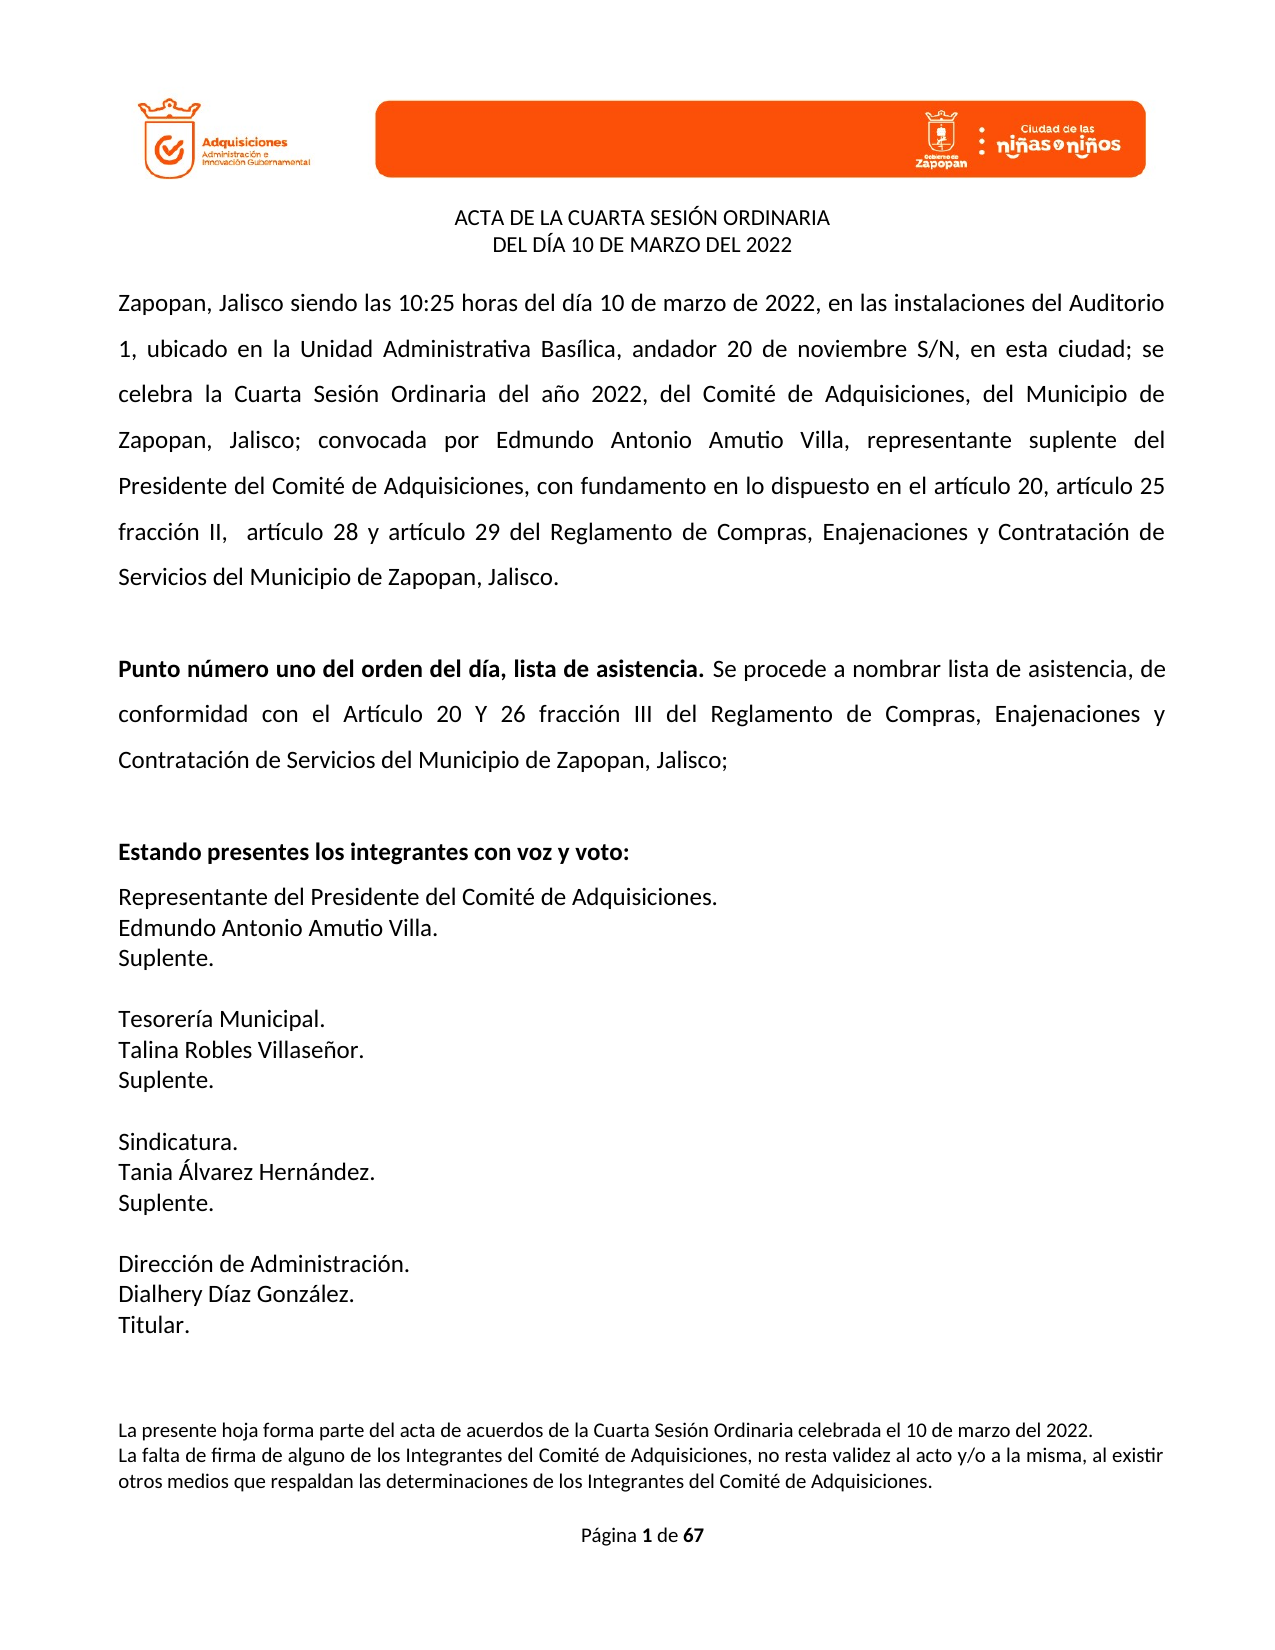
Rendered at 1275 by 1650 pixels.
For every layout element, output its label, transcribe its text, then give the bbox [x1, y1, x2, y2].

text Edmundo Antonio Amutio Villa. [118, 912, 1167, 943]
text Representante del Presidente del Comité de Adquisiciones. [118, 882, 1167, 912]
text Suplente. [118, 1065, 1167, 1095]
title Estando presentes los integrantes con voz y voto: [118, 836, 1167, 866]
picture [118, 73, 1165, 203]
text Punto número uno del orden del día, lista de asistencia. Se procede a nombrar lista de asistencia, de conformidad con el Artículo 20 Y 26 fracción III del Reglamento de Compras, Enajenaciones y Contratación de Servicios del Municipio de Zapopan, Jalisco; [118, 653, 1167, 775]
text Talina Robles Villaseñor. [118, 1034, 1167, 1065]
text Tania Álvarez Hernández. [118, 1156, 1167, 1187]
text Zapopan, Jalisco siendo las 10:25 horas del día 10 de marzo de 2022, en las instalaciones del Auditorio 1, ubicado en la Unidad Administrativa Basílica, andador 20 de noviembre S/N, en esta ciudad; se celebra la Cuarta Sesión Ordinaria del año 2022, del Comité de Adquisiciones, del Municipio de Zapopan, Jalisco; convocada por Edmundo Antonio Amutio Villa, representante suplente del Presidente del Comité de Adquisiciones, con fundamento en lo dispuesto en el artículo 20, artículo 25 fracción II, artículo 28 y artículo 29 del Reglamento de Compras, Enajenaciones y Contratación de Servicios del Municipio de Zapopan, Jalisco. [118, 287, 1167, 592]
text Suplente. [118, 943, 1167, 973]
text Suplente. [118, 1187, 1167, 1217]
text Titular. [118, 1309, 1167, 1339]
text Tesorería Municipal. [118, 1004, 1167, 1034]
text Dirección de Administración. [118, 1248, 1167, 1278]
text Dialhery Díaz González. [118, 1278, 1167, 1309]
text Sindicatura. [118, 1126, 1167, 1156]
